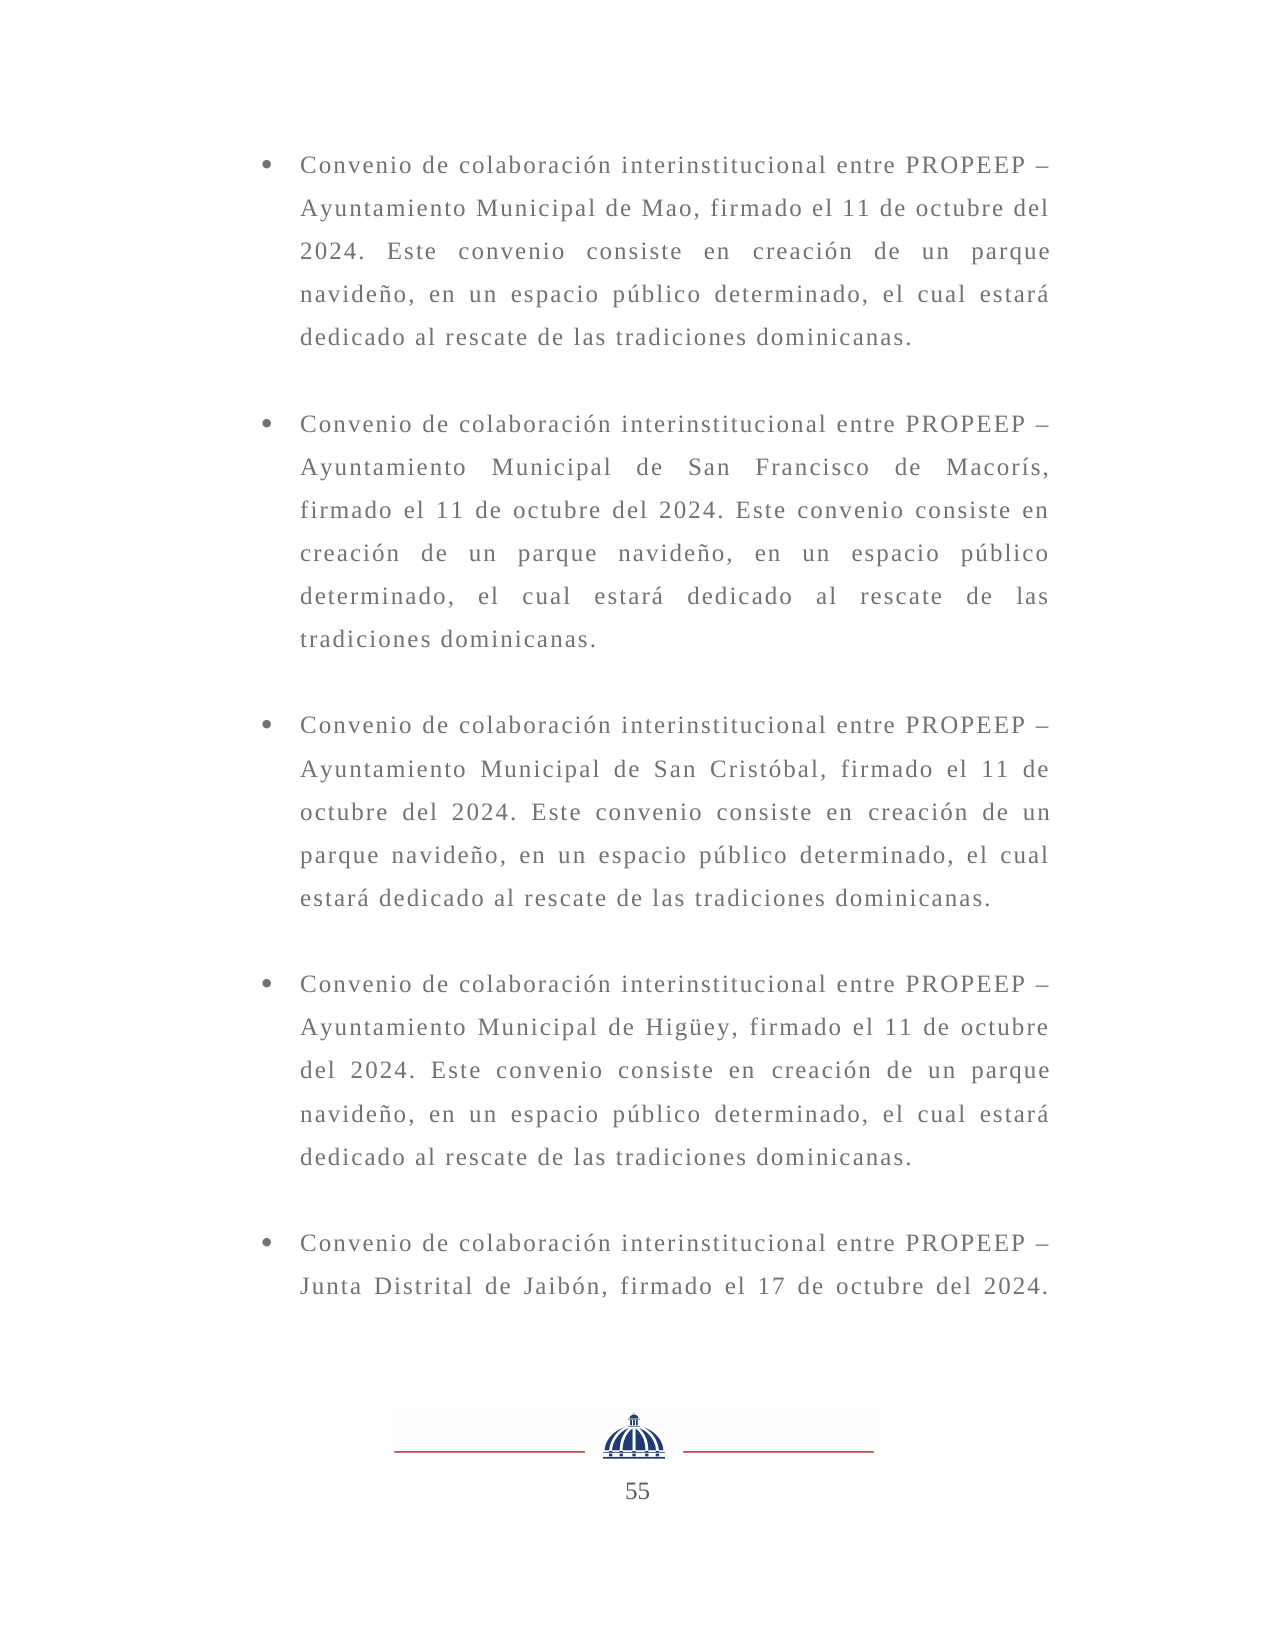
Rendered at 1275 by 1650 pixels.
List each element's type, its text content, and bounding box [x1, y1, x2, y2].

list Convenio de colaboración interinstitucional entre PROPEEP – Ayuntamiento Municipal de San Francisco de Macorís, firmado el 11 de octubre del 2024. Este convenio consiste en creación de un parque navideño, en un espacio público determinado, el cual estará dedicado al rescate de las tradiciones dominicanas. [262, 409, 1050, 653]
list Convenio de colaboración interinstitucional entre PROPEEP – Ayuntamiento Municipal de San Cristóbal, firmado el 11 de octubre del 2024. Este convenio consiste en creación de un parque navideño, en un espacio público determinado, el cual estará dedicado al rescate de las tradiciones dominicanas. [262, 711, 1050, 912]
picture [390, 1409, 878, 1460]
list Convenio de colaboración interinstitucional entre PROPEEP – Ayuntamiento Municipal de Mao, firmado el 11 de octubre del 2024. Este convenio consiste en creación de un parque navideño, en un espacio público determinado, el cual estará dedicado al rescate de las tradiciones dominicanas. [262, 150, 1050, 351]
list Convenio de colaboración interinstitucional entre PROPEEP – Ayuntamiento Municipal de Higüey, firmado el 11 de octubre del 2024. Este convenio consiste en creación de un parque navideño, en un espacio público determinado, el cual estará dedicado al rescate de las tradiciones dominicanas. [262, 969, 1050, 1171]
